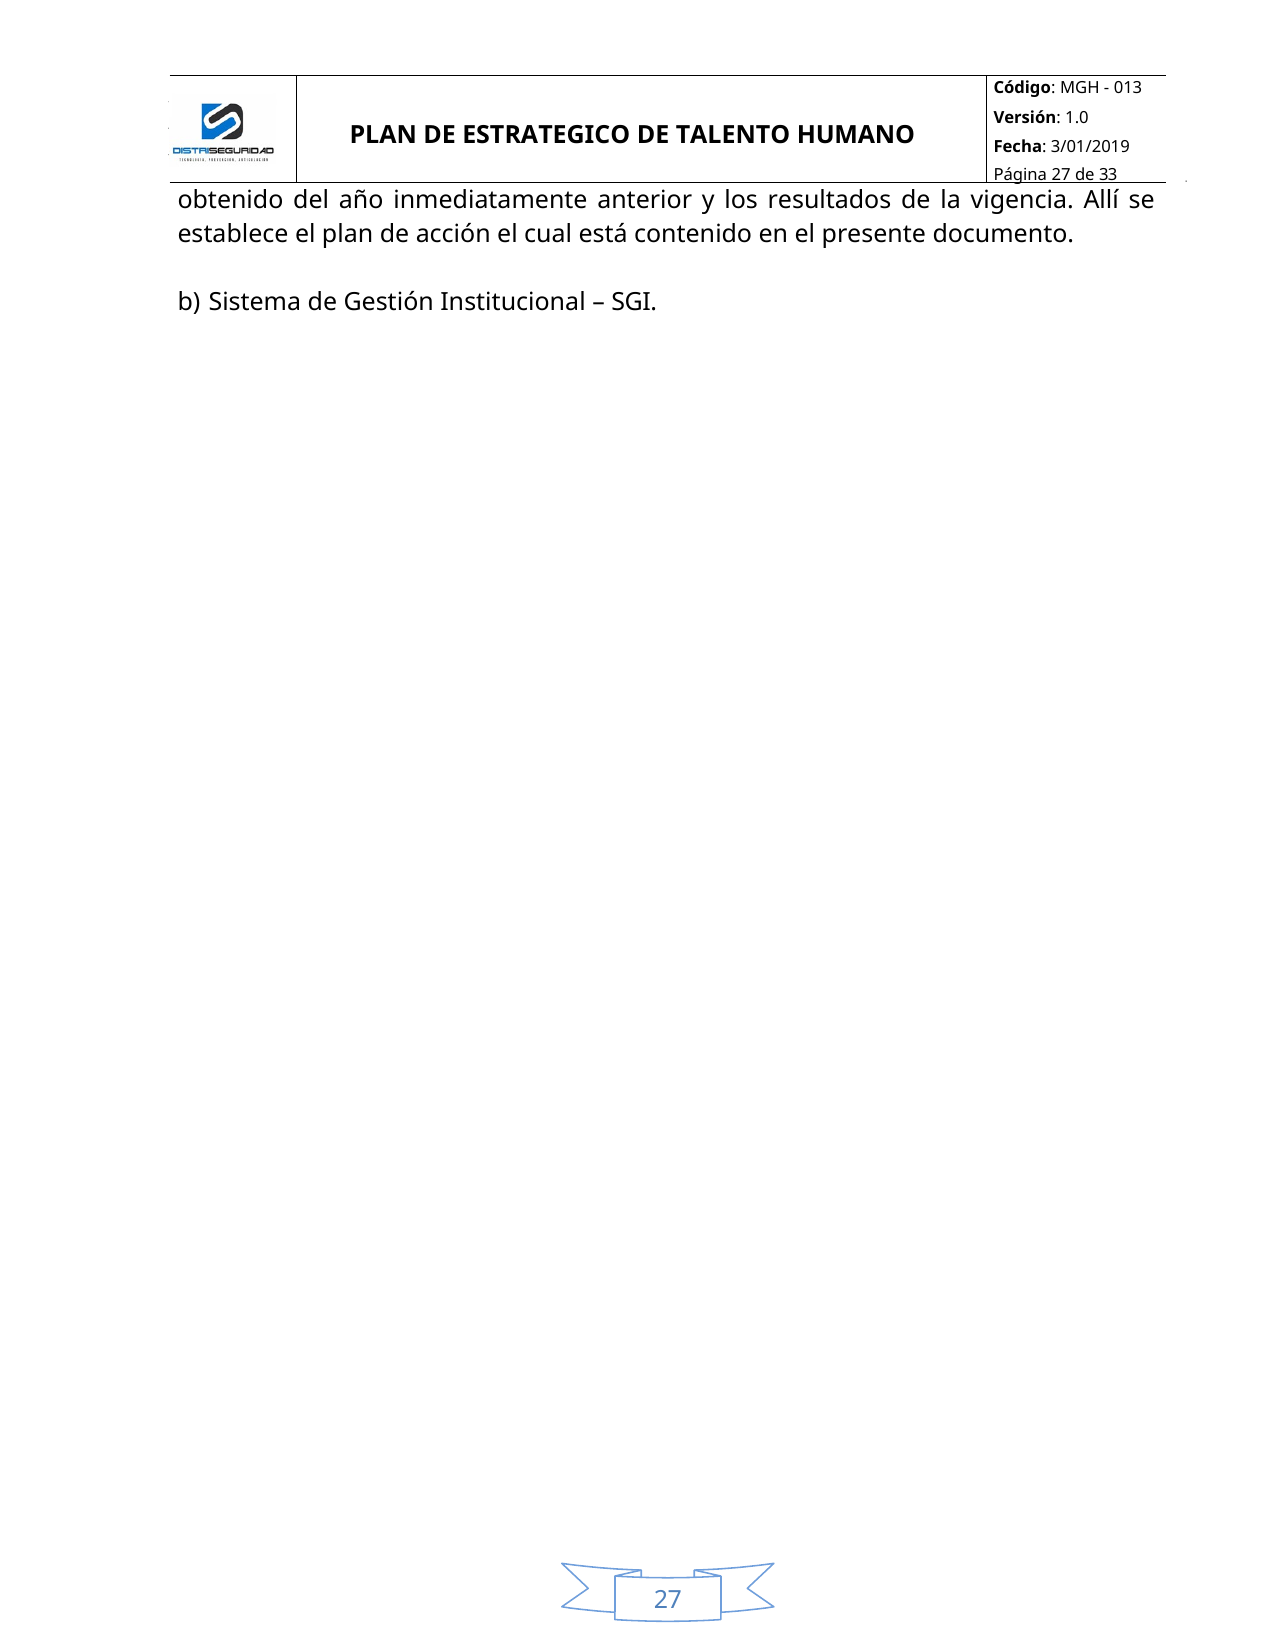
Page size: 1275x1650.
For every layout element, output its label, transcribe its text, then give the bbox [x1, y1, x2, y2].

list Sistema de Gestión Institucional – SGI. [177, 283, 1200, 317]
picture [169, 90, 277, 167]
